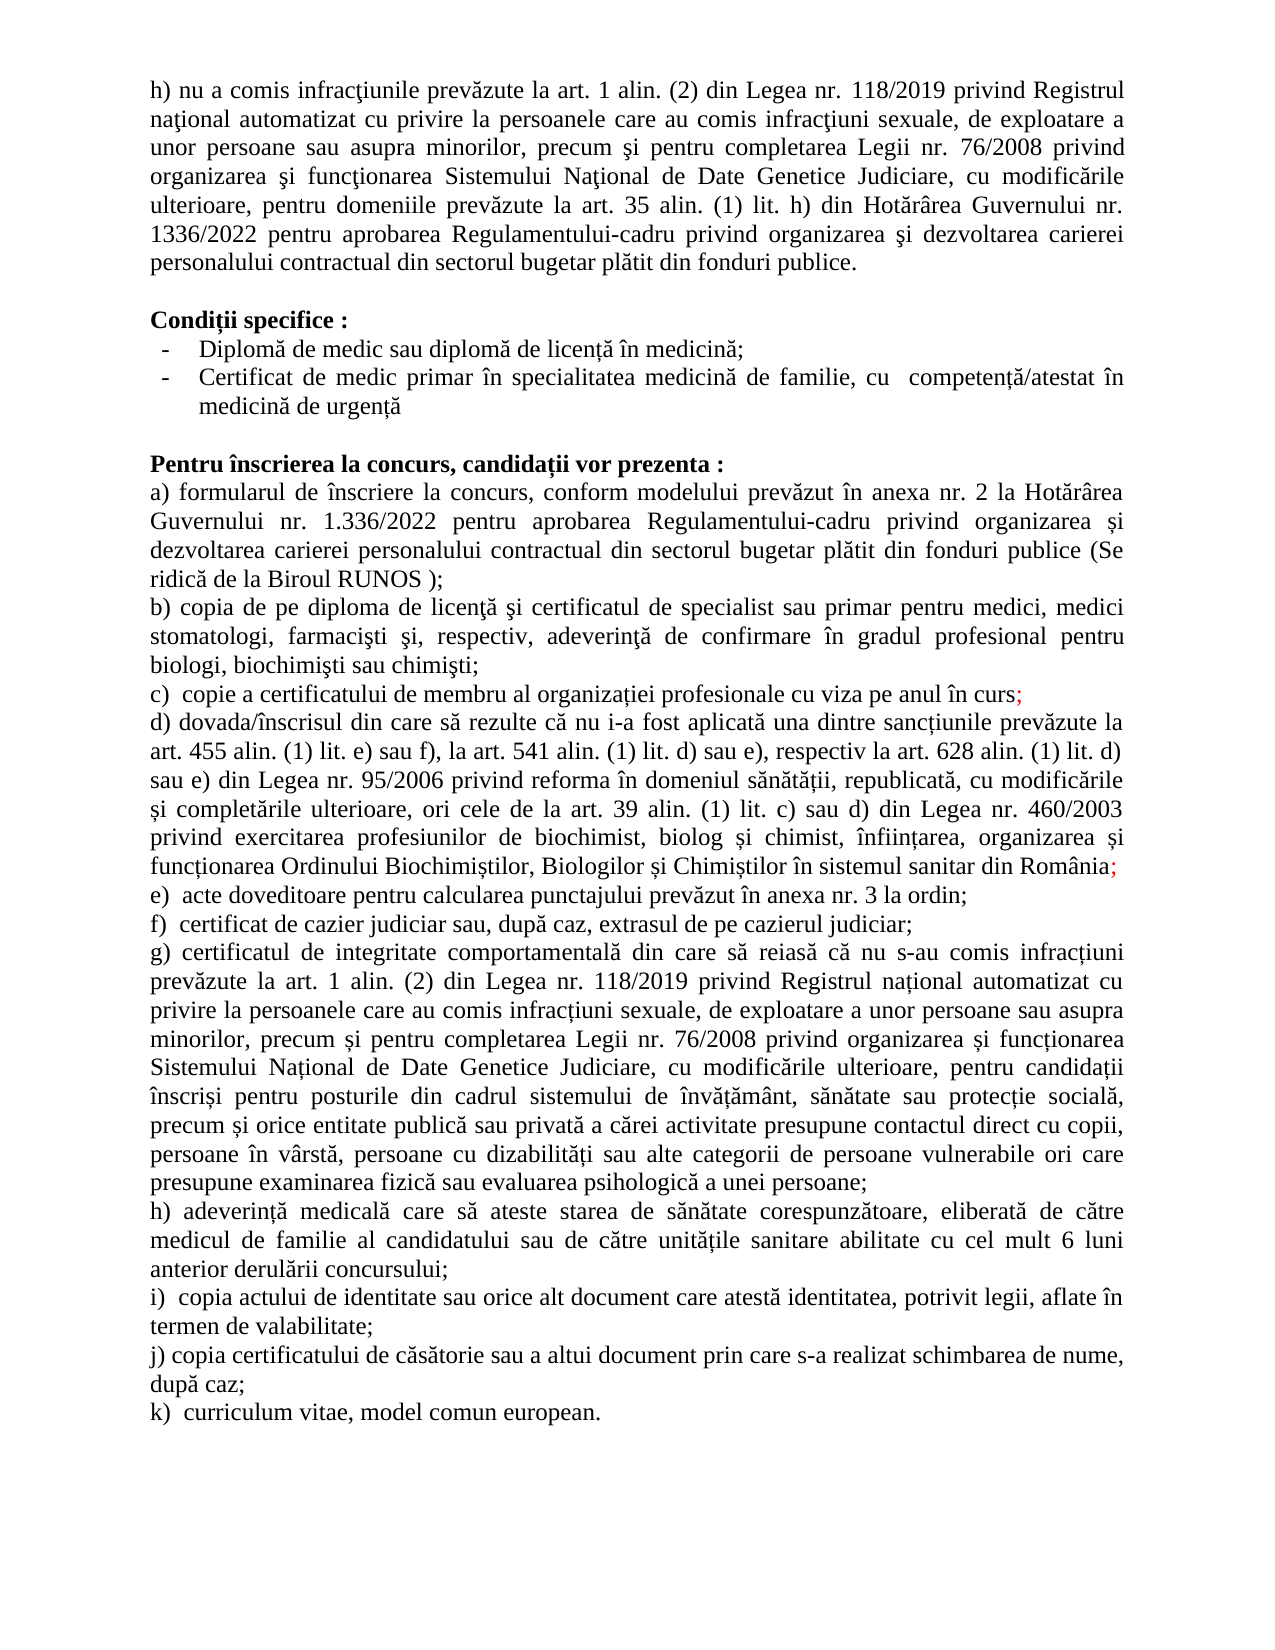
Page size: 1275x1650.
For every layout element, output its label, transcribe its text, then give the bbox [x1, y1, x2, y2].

text d) dovada/înscrisul din care să rezulte că nu i-a fost aplicată una dintre sancțiunile prevăzute la art. 455 alin. (1) lit. e) sau f), la art. 541 alin. (1) lit. d) sau e), respectiv la art. 628 alin. (1) lit. d) sau e) din Legea nr. 95/2006 privind reforma în domeniul sănătății, republicată, cu modificările și completările ulterioare, ori cele de la art. 39 alin. (1) lit. c) sau d) din Legea nr. 460/2003 privind exercitarea profesiunilor de biochimist, biolog și chimist, înființarea, organizarea și funcționarea Ordinului Biochimiștilor, Biologilor și Chimiștilor în sistemul sanitar din România; [150, 707, 1125, 880]
text Pentru înscrierea la concurs, candidații vor prezenta : [150, 449, 1125, 477]
text h) nu a comis infracţiunile prevăzute la art. 1 alin. (2) din Legea nr. 118/2019 privind Registrul naţional automatizat cu privire la persoanele care au comis infracţiuni sexuale, de exploatare a unor persoane sau asupra minorilor, precum şi pentru completarea Legii nr. 76/2008 privind organizarea şi funcţionarea Sistemului Naţional de Date Genetice Judiciare, cu modificările ulterioare, pentru domeniile prevăzute la art. 35 alin. (1) lit. h) din Hotărârea Guvernului nr. 1336/2022 pentru aprobarea Regulamentului-cadru privind organizarea şi dezvoltarea carierei personalului contractual din sectorul bugetar plătit din fonduri publice. [150, 75, 1125, 276]
text h) adeverință medicală care să ateste starea de sănătate corespunzătoare, eliberată de către medicul de familie al candidatului sau de către unitățile sanitare abilitate cu cel mult 6 luni anterior derulării concursului; [150, 1196, 1125, 1282]
text c) copie a certificatului de membru al organizației profesionale cu viza pe anul în curs; [150, 679, 1125, 707]
text j) copia certificatului de căsătorie sau a altui document prin care s-a realizat schimbarea de nume, după caz; [150, 1340, 1125, 1397]
text g) certificatul de integritate comportamentală din care să reiasă că nu s-au comis infracțiuni prevăzute la art. 1 alin. (2) din Legea nr. 118/2019 privind Registrul național automatizat cu privire la persoanele care au comis infracțiuni sexuale, de exploatare a unor persoane sau asupra minorilor, precum și pentru completarea Legii nr. 76/2008 privind organizarea și funcționarea Sistemului Național de Date Genetice Judiciare, cu modificările ulterioare, pentru candidații înscriși pentru posturile din cadrul sistemului de învățământ, sănătate sau protecție socială, precum și orice entitate publică sau privată a cărei activitate presupune contactul direct cu copii, persoane în vârstă, persoane cu dizabilități sau alte categorii de persoane vulnerabile ori care presupune examinarea fizică sau evaluarea psihologică a unei persoane; [150, 937, 1125, 1196]
text a) formularul de înscriere la concurs, conform modelului prevăzut în anexa nr. 2 la Hotărârea Guvernului nr. 1.336/2022 pentru aprobarea Regulamentului-cadru privind organizarea și dezvoltarea carierei personalului contractual din sectorul bugetar plătit din fonduri publice (Se ridică de la Biroul RUNOS ); [150, 477, 1125, 592]
text i) copia actului de identitate sau orice alt document care atestă identitatea, potrivit legii, aflate în termen de valabilitate; [150, 1282, 1125, 1340]
text Condiții specifice : [150, 305, 1125, 334]
text k) curriculum vitae, model comun european. [150, 1397, 1125, 1426]
list Certificat de medic primar în specialitatea medicină de familie, cu competență/atestat în medicină de urgență [161, 362, 1125, 420]
list Diplomă de medic sau diplomă de licență în medicină; [161, 334, 1125, 362]
text b) copia de pe diploma de licenţă şi certificatul de specialist sau primar pentru medici, medici stomatologi, farmacişti şi, respectiv, adeverinţă de confirmare în gradul profesional pentru biologi, biochimişti sau chimişti; [150, 592, 1125, 679]
text f) certificat de cazier judiciar sau, după caz, extrasul de pe cazierul judiciar; [150, 909, 1125, 937]
text e) acte doveditoare pentru calcularea punctajului prevăzut în anexa nr. 3 la ordin; [150, 880, 1125, 909]
